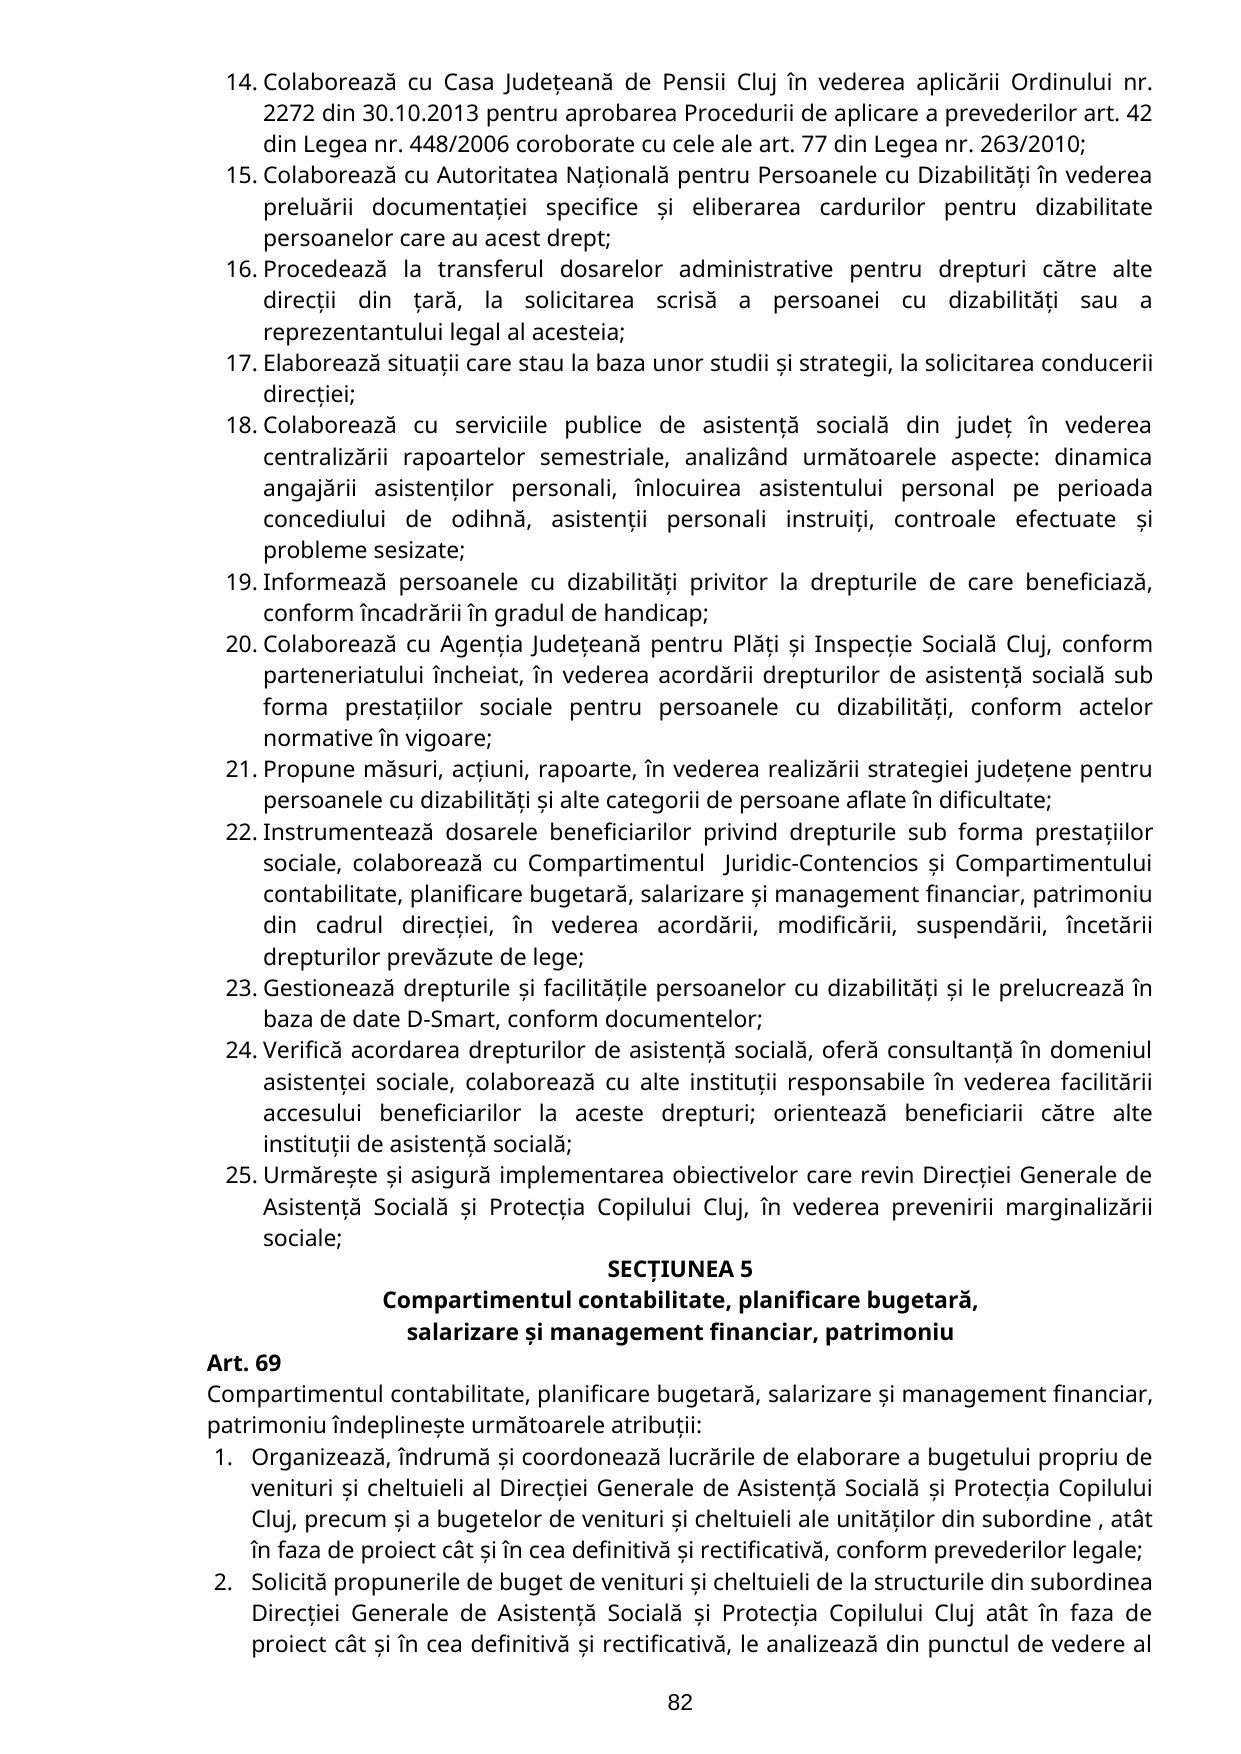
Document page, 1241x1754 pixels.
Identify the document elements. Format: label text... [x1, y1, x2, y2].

list Colaborează cu Casa Judeţeană de Pensii Cluj în vederea aplicării Ordinului nr. 2272 din 30.10.2013 pentru aprobarea Procedurii de aplicare a prevederilor art. 42 din Legea nr. 448/2006 coroborate cu cele ale art. 77 din Legea nr. 263/2010; [225, 66, 1153, 159]
text Art. 69 [207, 1347, 1154, 1378]
list Procedează la transferul dosarelor administrative pentru drepturi către alte direcţii din ţară, la solicitarea scrisă a persoanei cu dizabilităţi sau a reprezentantului legal al acesteia; [225, 253, 1153, 347]
list Instrumentează dosarele beneficiarilor privind drepturile sub forma prestațiilor sociale, colaborează cu Compartimentul Juridic-Contencios și Compartimentului contabilitate, planificare bugetară, salarizare și management financiar, patrimoniu din cadrul direcției, în vederea acordării, modificării, suspendării, încetării drepturilor prevăzute de lege; [225, 816, 1153, 972]
list Propune măsuri, acţiuni, rapoarte, în vederea realizării strategiei judeţene pentru persoanele cu dizabilități şi alte categorii de persoane aflate în dificultate; [225, 753, 1153, 816]
list Verifică acordarea drepturilor de asistenţă socială, oferă consultanţă în domeniul asistenţei sociale, colaborează cu alte instituţii responsabile în vederea facilitării accesului beneficiarilor la aceste drepturi; orientează beneficiarii către alte instituţii de asistenţă socială; [225, 1034, 1153, 1159]
list Gestionează drepturile și facilitățile persoanelor cu dizabilități și le prelucrează în baza de date D-Smart, conform documentelor; [225, 972, 1153, 1034]
text SECȚIUNEA 5 [207, 1253, 1153, 1284]
text Compartimentul contabilitate, planificare bugetară, salarizare și management financiar, patrimoniu îndeplineşte următoarele atribuţii: [207, 1378, 1154, 1441]
list Colaborează cu Autoritatea Naţională pentru Persoanele cu Dizabilităţi în vederea preluării documentaţiei specifice şi eliberarea cardurilor pentru dizabilitate persoanelor care au acest drept; [225, 159, 1153, 253]
list Organizează, îndrumă şi coordonează lucrările de elaborare a bugetului propriu de venituri şi cheltuieli al Direcţiei Generale de Asistenţă Socială şi Protecţia Copilului Cluj, precum şi a bugetelor de venituri şi cheltuieli ale unităţilor din subordine , atât în faza de proiect cât şi în cea definitivă şi rectificativă, conform prevederilor legale; [213, 1441, 1153, 1566]
list Informează persoanele cu dizabilităţi privitor la drepturile de care beneficiază, conform încadrării în gradul de handicap; [225, 566, 1153, 628]
list Colaborează cu Agenția Județeană pentru Plăți și Inspecție Socială Cluj, conform parteneriatului încheiat, în vederea acordării drepturilor de asistență socială sub forma prestațiilor sociale pentru persoanele cu dizabilități, conform actelor normative în vigoare; [225, 628, 1153, 753]
text salarizare și management financiar, patrimoniu [207, 1316, 1154, 1347]
list Colaborează cu serviciile publice de asistenţă socială din judeţ în vederea centralizării rapoartelor semestriale, analizând următoarele aspecte: dinamica angajării asistenţilor personali, înlocuirea asistentului personal pe perioada concediului de odihnă, asistenţii personali instruiţi, controale efectuate şi probleme sesizate; [225, 409, 1153, 566]
list Elaborează situaţii care stau la baza unor studii şi strategii, la solicitarea conducerii direcției; [225, 347, 1153, 409]
list Urmăreşte şi asigură implementarea obiectivelor care revin Direcţiei Generale de Asistenţă Socială şi Protecţia Copilului Cluj, în vederea prevenirii marginalizării sociale; [225, 1159, 1153, 1253]
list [213, 1566, 1153, 1659]
text Compartimentul contabilitate, planificare bugetară, [207, 1284, 1154, 1316]
